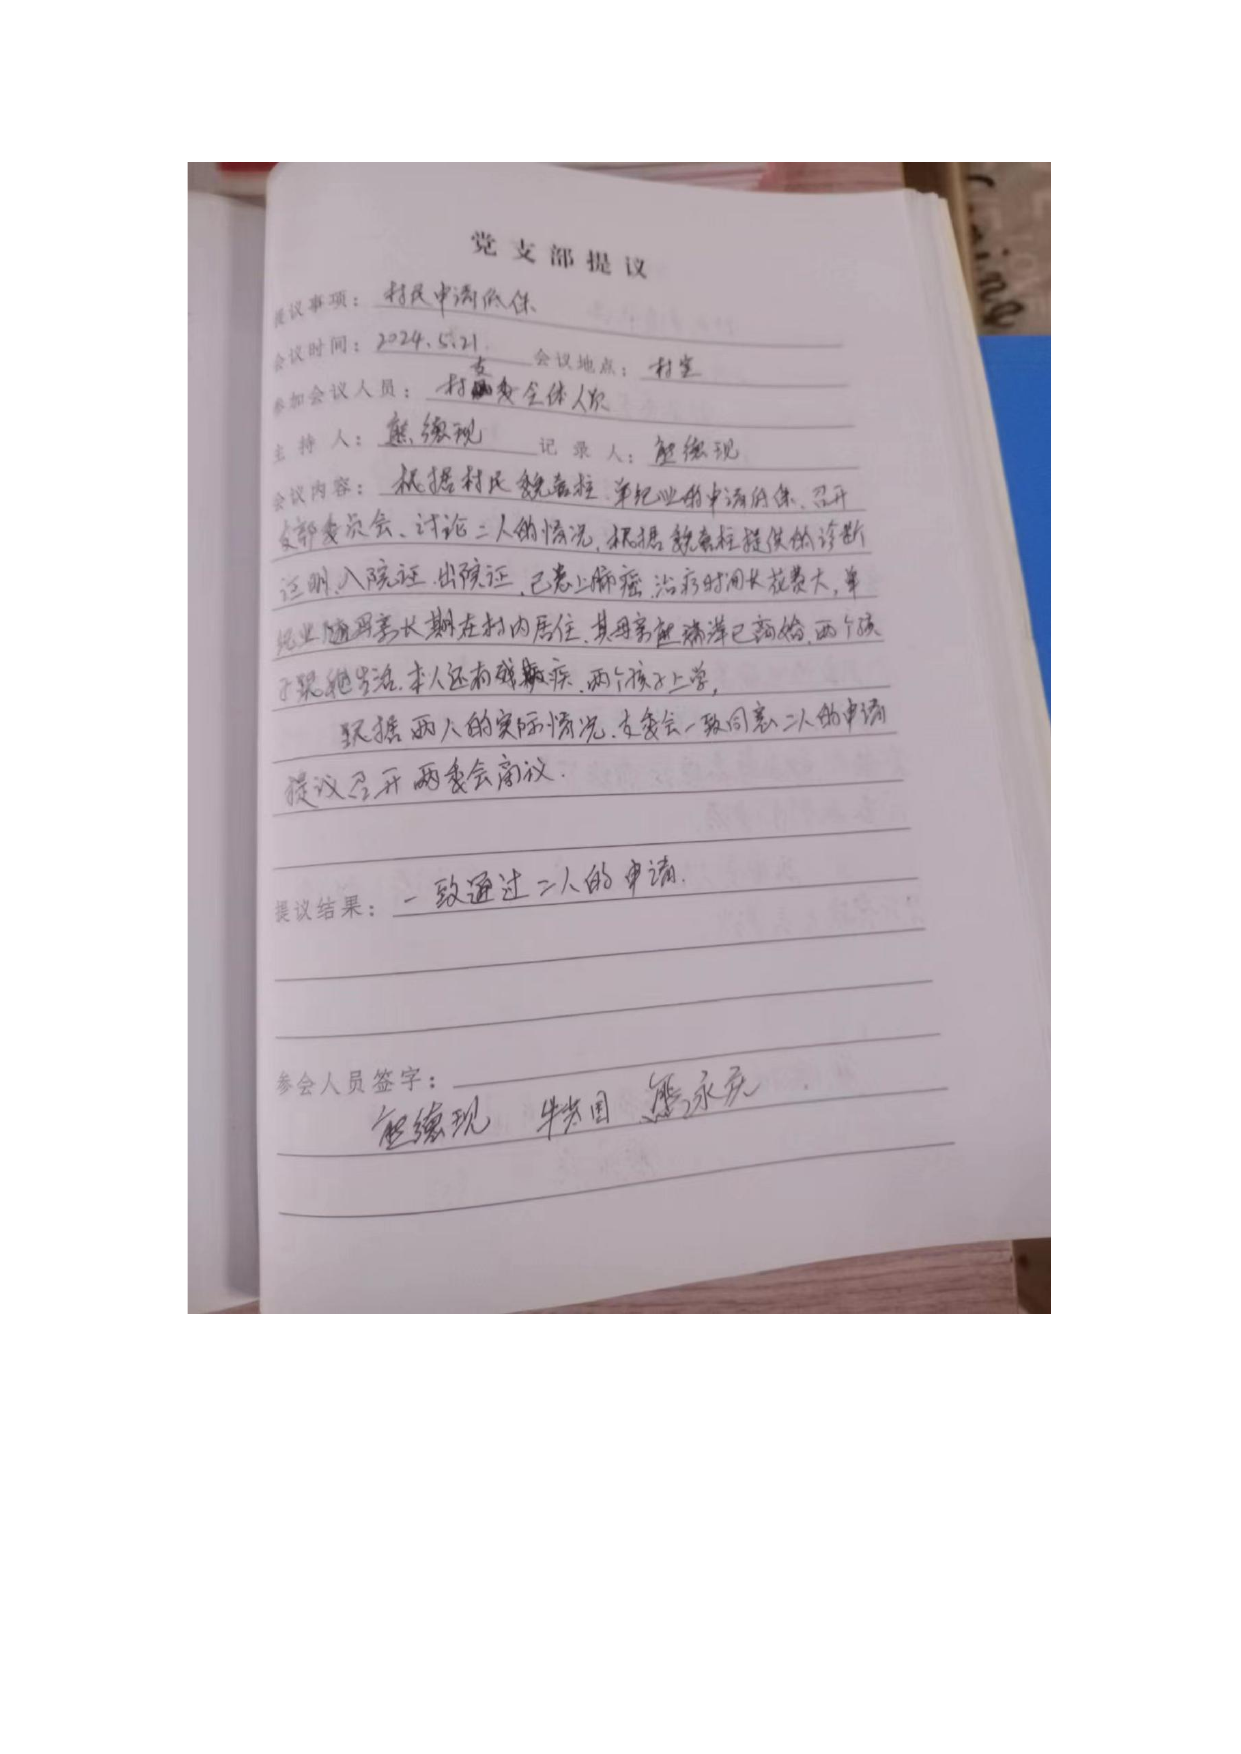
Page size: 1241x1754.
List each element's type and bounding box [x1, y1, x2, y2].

picture [187, 162, 1051, 1314]
